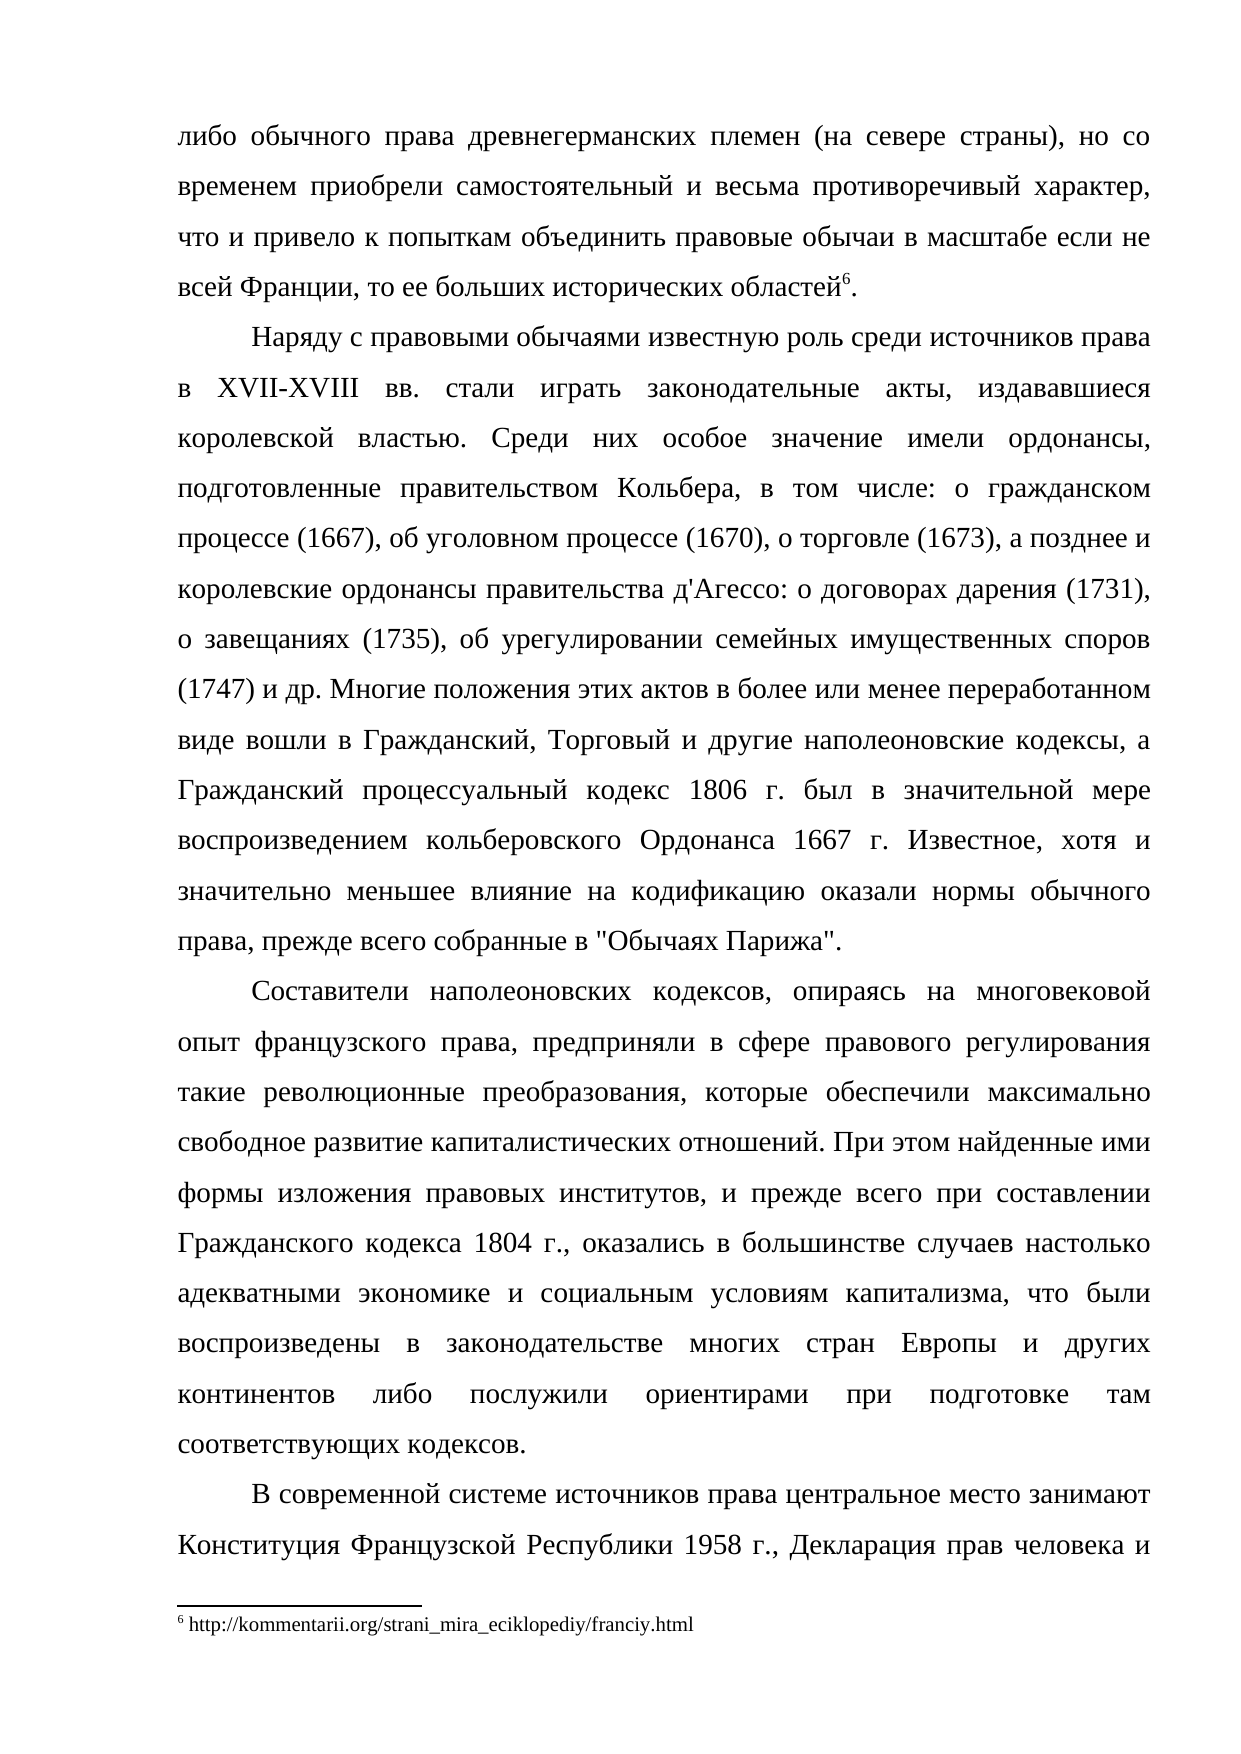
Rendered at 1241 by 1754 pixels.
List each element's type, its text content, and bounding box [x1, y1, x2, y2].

text Составители наполеоновских кодексов, опираясь на многовековой опыт французского права, предприняли в сфере правового регулирования такие революционные преобразования, которые обеспечили максимально свободное развитие капиталистических отношений. При этом найденные ими формы изложения правовых институтов, и прежде всего при составлении Гражданского кодекса ., оказались в большинстве случаев настолько адекватными экономике и социальным условиям капитализма, что были воспроизведены в законодательстве многих стран Европы и других континентов либо послужили ориентирами при подготовке там соответствующих кодексов. [177, 973, 1152, 1460]
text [177, 1477, 1152, 1560]
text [177, 118, 1152, 303]
text Наряду с правовыми обычаями известную роль среди источников права в XVII-XVIII вв. стали играть законодательные акты, издававшиеся королевской властью. Среди них особое значение имели ордонансы, подготовленные правительством Кольбера, в том числе: о гражданском процессе (1667), об уголовном процессе (1670), о торговле (1673), а позднее и королевские ордонансы правительства д'Агессо: о договорах дарения (1731), о завещаниях (1735), об урегулировании семейных имущественных споров (1747) и др. Многие положения этих актов в более или менее переработанном виде вошли в Гражданский, Торговый и другие наполеоновские кодексы, а Гражданский процессуальный кодекс . был в значительной мере воспроизведением кольберовского Ордонанса . Известное, хотя и значительно меньшее влияние на кодификацию оказали нормы обычного права, прежде всего собранные в "Обычаях Парижа". [177, 319, 1152, 957]
